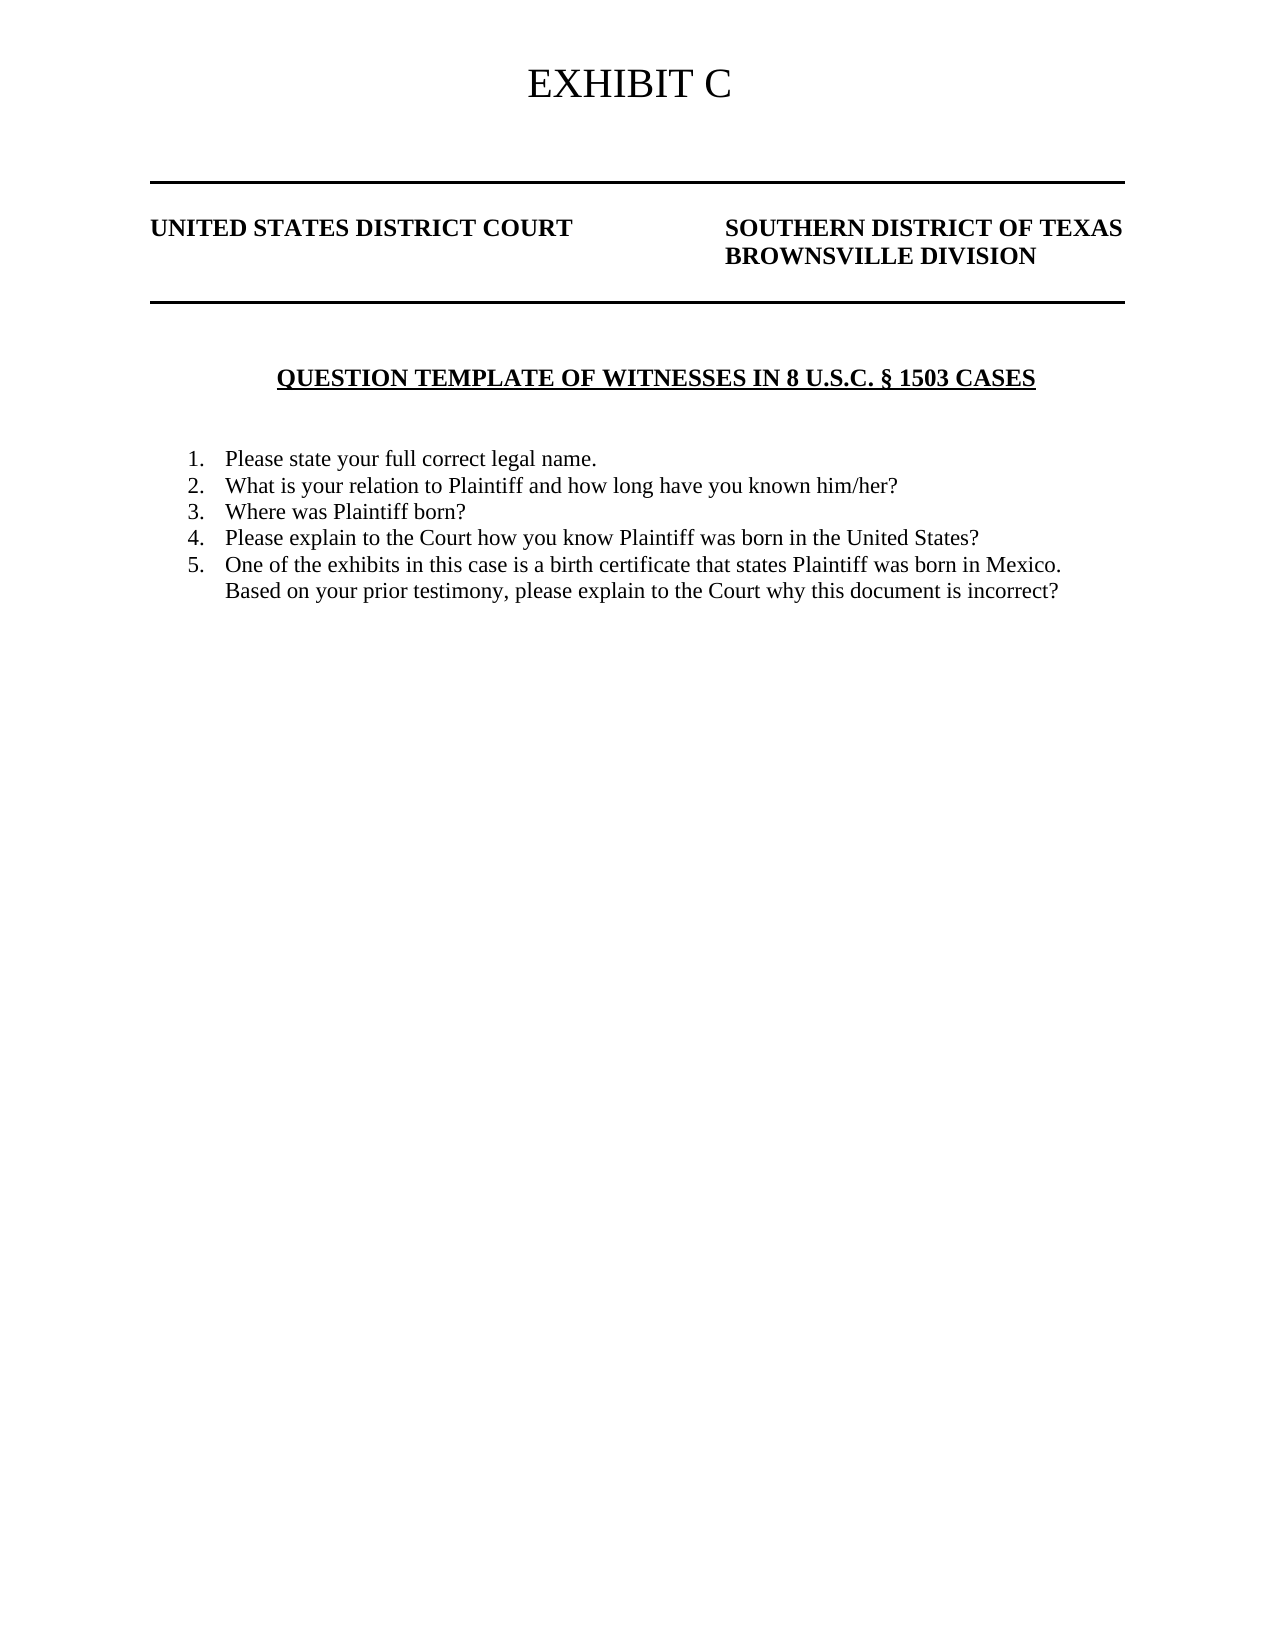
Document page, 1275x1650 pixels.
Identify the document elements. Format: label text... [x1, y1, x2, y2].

text Brownsville Division [187, 241, 1125, 270]
list Where was Plaintiff born? [187, 498, 1125, 524]
text QUESTION TEMPLATE OF WITNESSES IN 8 U.S.C. § 1503 CASES [187, 363, 1125, 392]
list Please state your full correct legal name. [187, 445, 1125, 472]
list Please explain to the Court how you know Plaintiff was born in the United States? [187, 524, 1125, 551]
text United States District Court Southern District of Texas [150, 213, 1125, 241]
list One of the exhibits in this case is a birth certificate that states Plaintiff was born in Mexico. Based on your prior testimony, please explain to the Court why this document is incorrect? [187, 551, 1125, 603]
list What is your relation to Plaintiff and how long have you known him/her? [187, 472, 1125, 498]
